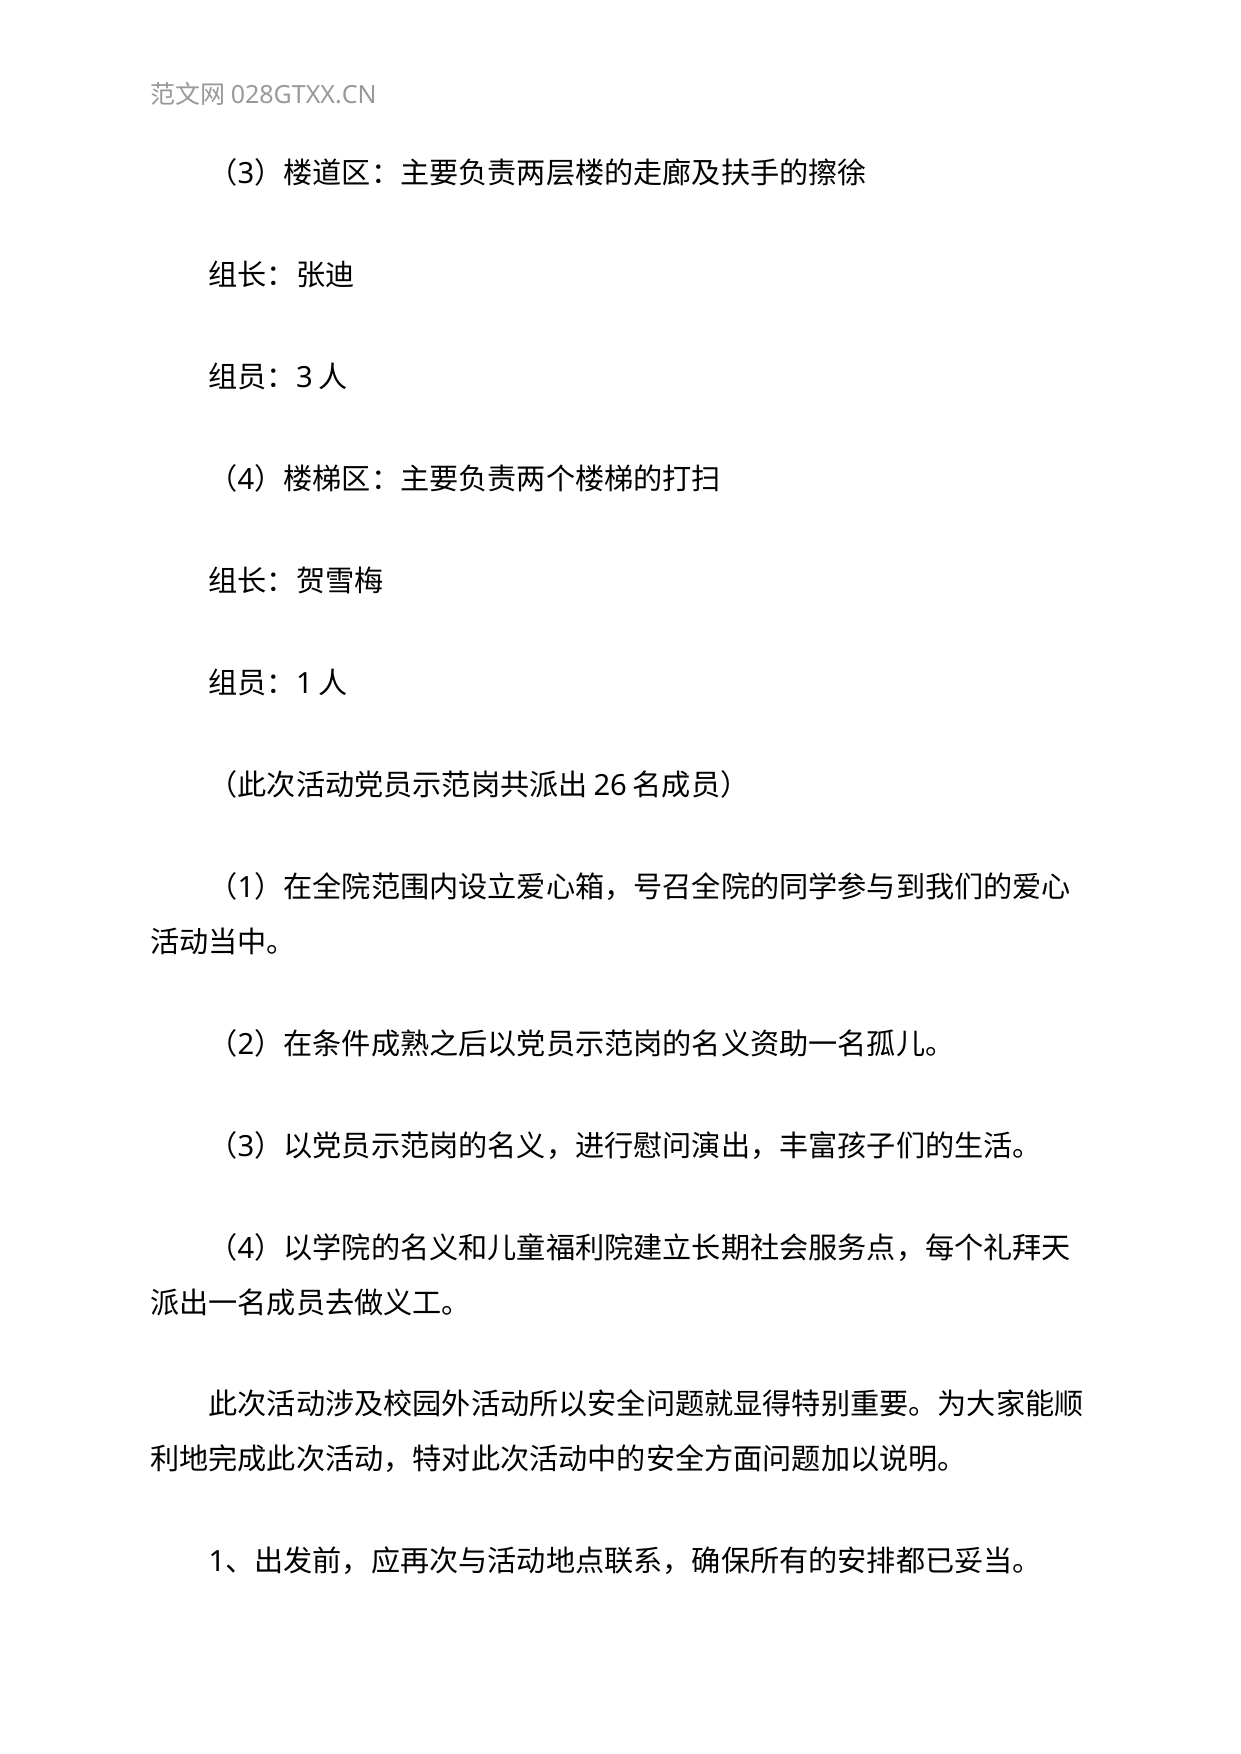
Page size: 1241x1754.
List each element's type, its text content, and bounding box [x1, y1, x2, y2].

text （此次活动党员示范岗共派出26名成员） [150, 761, 1090, 804]
text 1、出发前，应再次与活动地点联系，确保所有的安排都已妥当。 [150, 1538, 1090, 1580]
text 组员：1人 [150, 659, 1090, 702]
text （3）以党员示范岗的名义，进行慰问演出，丰富孩子们的生活。 [150, 1122, 1090, 1164]
text 组长：贺雪梅 [150, 558, 1090, 600]
text （1）在全院范围内设立爱心箱，号召全院的同学参与到我们的爱心活动当中。 [150, 863, 1090, 961]
text 组长：张迪 [150, 252, 1090, 294]
text 此次活动涉及校园外活动所以安全问题就显得特别重要。为大家能顺利地完成此次活动，特对此次活动中的安全方面问题加以说明。 [150, 1381, 1090, 1478]
text 组员：3人 [150, 354, 1090, 396]
text （2）在条件成熟之后以党员示范岗的名义资助一名孤儿。 [150, 1020, 1090, 1063]
text （4）以学院的名义和儿童福利院建立长期社会服务点，每个礼拜天派出一名成员去做义工。 [150, 1224, 1090, 1321]
text （3）楼道区：主要负责两层楼的走廊及扶手的擦徐 [150, 150, 1090, 192]
text （4）楼梯区：主要负责两个楼梯的打扫 [150, 456, 1090, 498]
